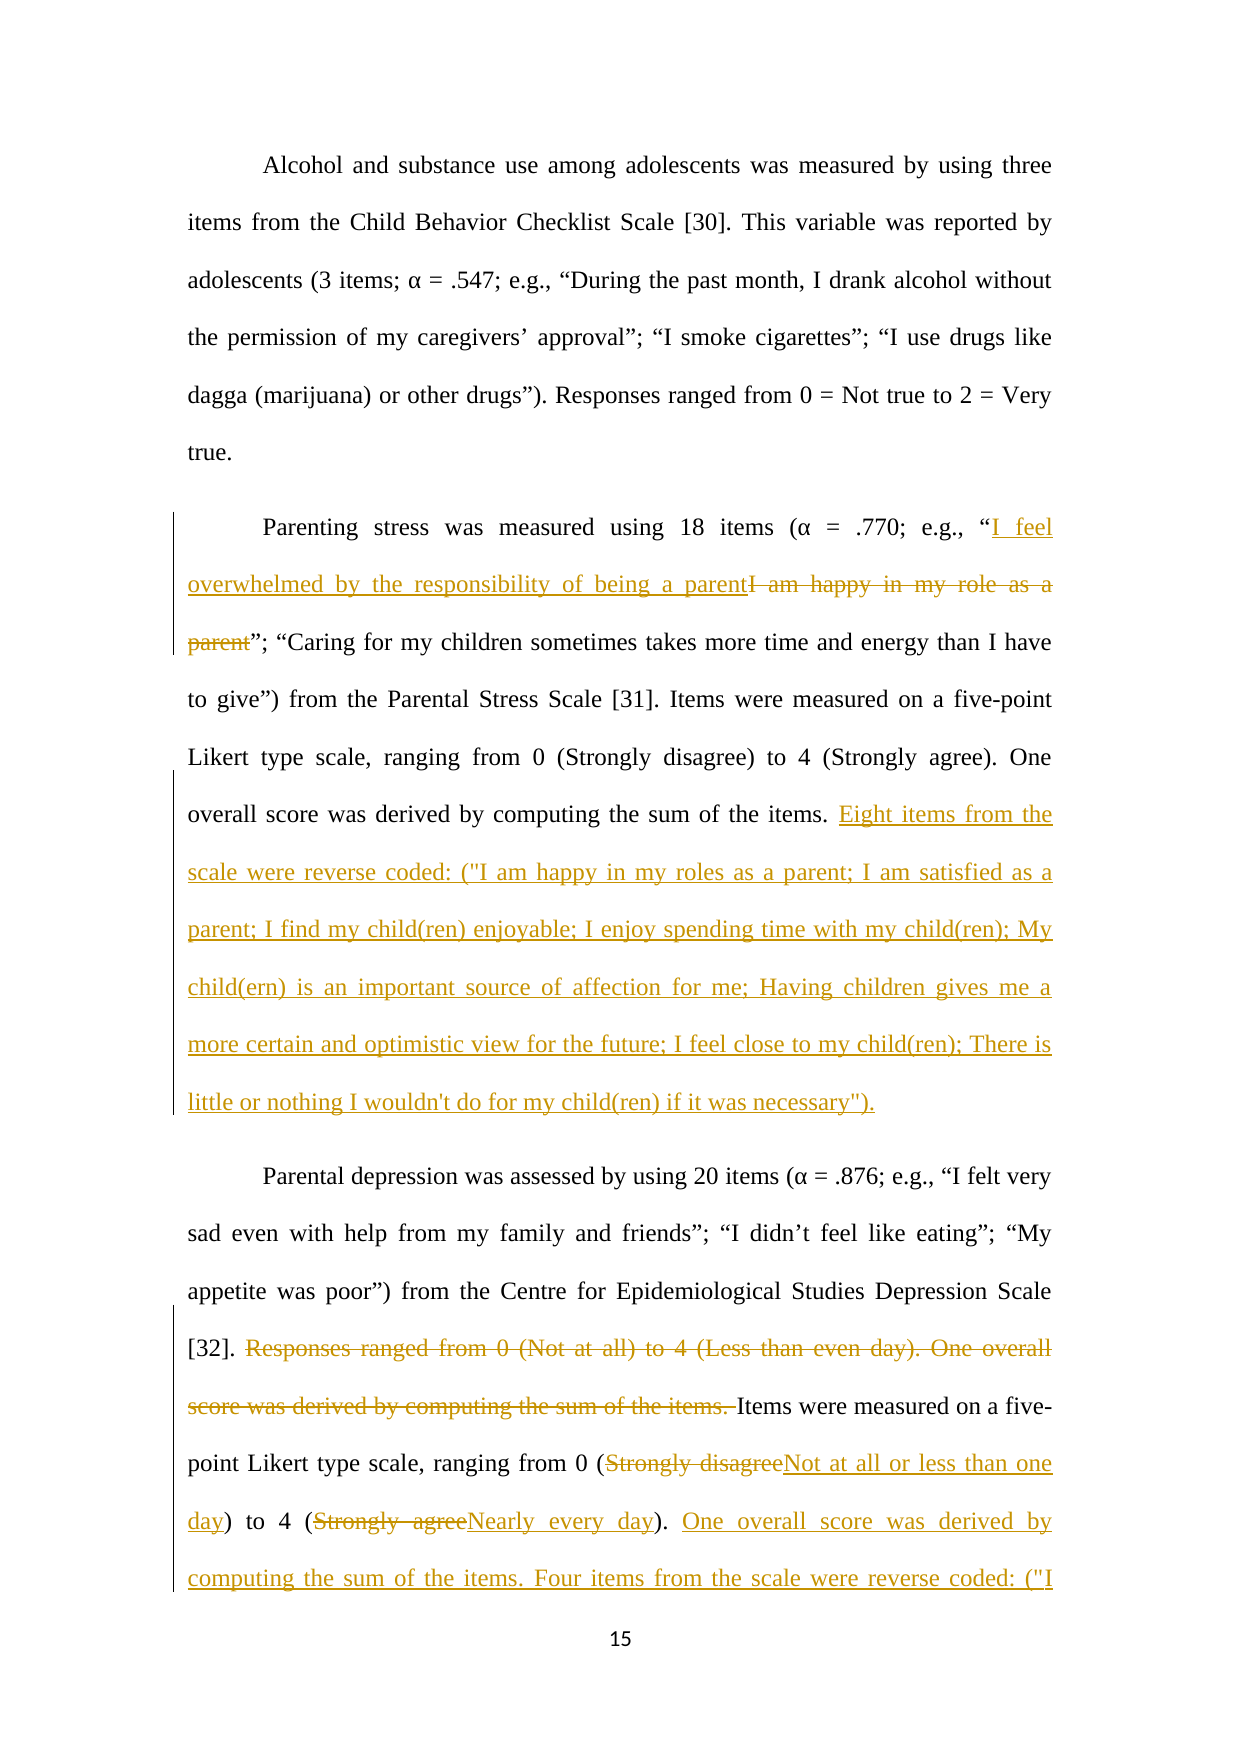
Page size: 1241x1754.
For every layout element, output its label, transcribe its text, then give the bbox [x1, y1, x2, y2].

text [187, 1161, 1053, 1588]
text Alcohol and substance use among adolescents was measured by using three items from the Child Behavior Checklist Scale [30]. This variable was reported by adolescents (3 items; α = .547; e.g., “During the past month, I drank alcohol without the permission of my caregivers’ approval”; “I smoke cigarettes”; “I use drugs like dagga (marijuana) or other drugs”). Responses ranged from 0 = Not true to 2 = Very true. [187, 150, 1053, 466]
text Parenting stress was measured using 18 items (α = .770; e.g., “”; “Caring for my children sometimes takes more time and energy than I have to give”) from the Parental Stress Scale [31]. Items were measured on a five-point Likert type scale, ranging from 0 (Strongly disagree) to 4 (Strongly agree). One overall score was derived by computing the sum of the items. [187, 883, 1053, 939]
text Parenting stress was measured using 18 items (α = .770; e.g., “”; “Caring for my children sometimes takes more time and energy than I have to give”) from the Parental Stress Scale [31]. Items were measured on a five-point Likert type scale, ranging from 0 (Strongly disagree) to 4 (Strongly agree). One overall score was derived by computing the sum of the items. [187, 940, 1053, 1115]
text Parenting stress was measured using 18 items (α = .770; e.g., “”; “Caring for my children sometimes takes more time and energy than I have to give”) from the Parental Stress Scale [31]. Items were measured on a five-point Likert type scale, ranging from 0 (Strongly disagree) to 4 (Strongly agree). One overall score was derived by computing the sum of the items. [187, 512, 1053, 882]
